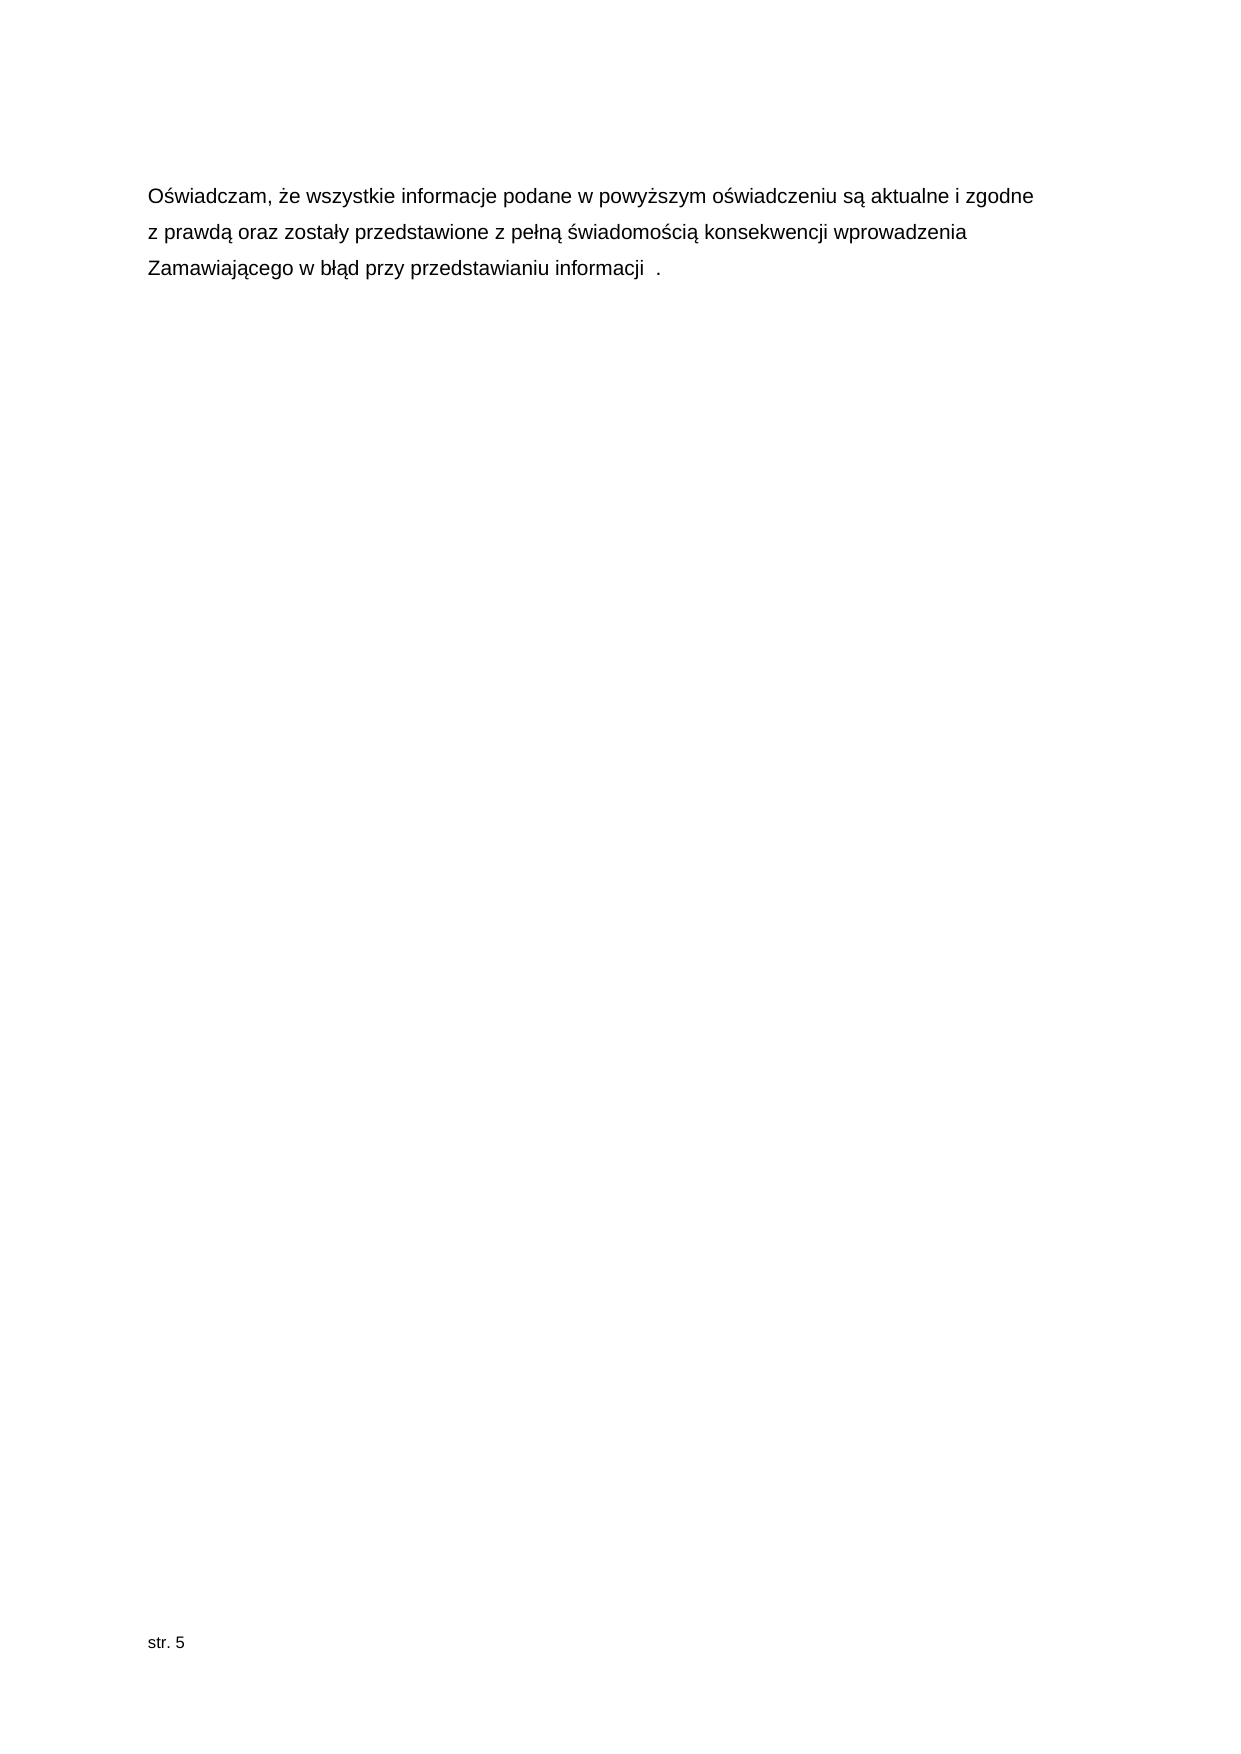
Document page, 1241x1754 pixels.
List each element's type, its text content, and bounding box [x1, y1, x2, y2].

text Oświadczam, że wszystkie informacje podane w powyższym oświadczeniu są aktualne i zgodne z prawdą oraz zostały przedstawione z pełną świadomością konsekwencji wprowadzenia Zamawiającego w błąd przy przedstawianiu informacji . [148, 183, 1093, 279]
